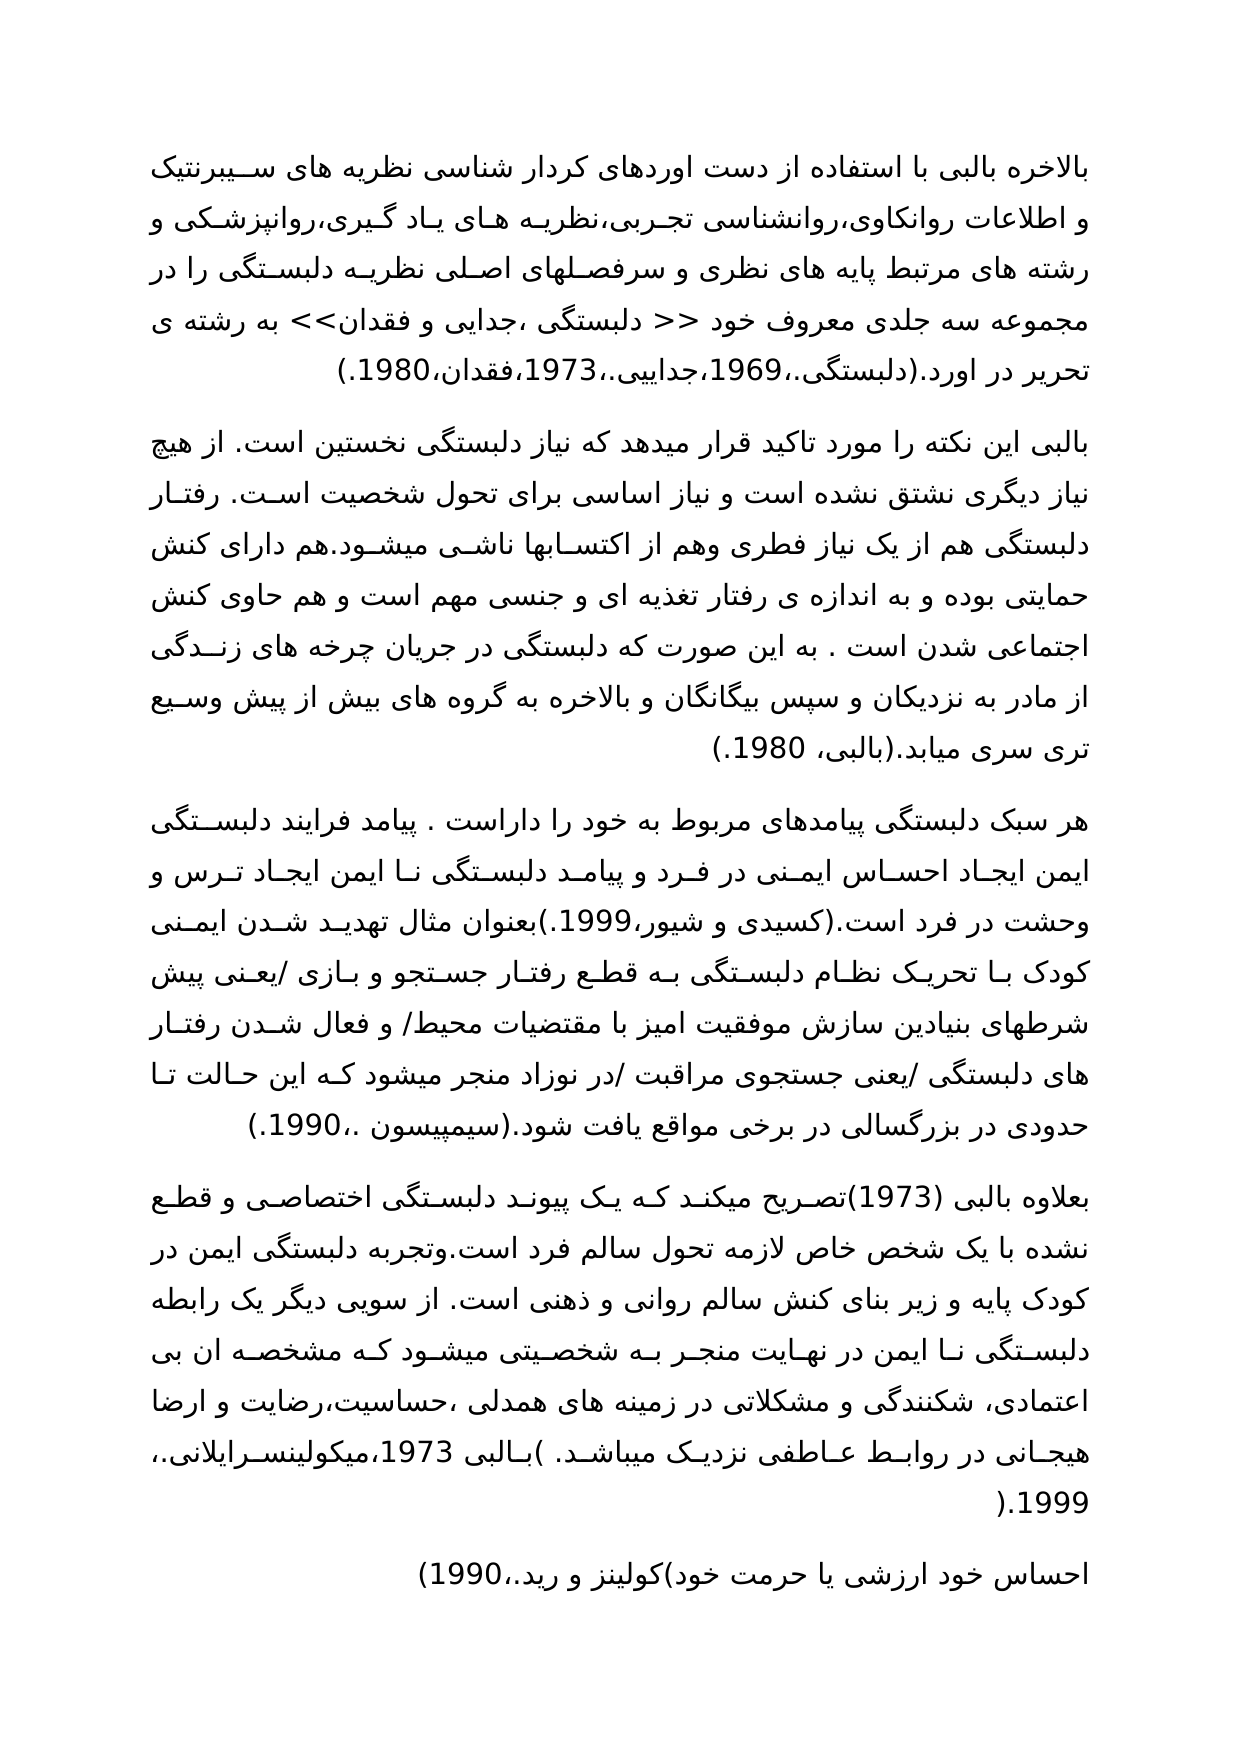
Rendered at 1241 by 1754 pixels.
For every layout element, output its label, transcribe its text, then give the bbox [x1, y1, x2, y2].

text احساس خود ارزشی یا حرمت خود)کولینز و رید.،1990) [150, 1558, 1090, 1592]
text بالبی این نکته را مورد تاکید قرار میدهد که نیاز دلبستگی نخستین است. از هیچ نیاز دیگری نشتق نشده است و نیاز اساسی برای تحول شخصیت است. رفتار دلبستگی هم از یک نیاز فطری وهم از اکتسابها ناشی میشود.هم دارای کنش حمایتی بوده و به اندازه ی رفتار تغذیه ای و جنسی مهم است و هم حاوی کنش اجتماعی شدن است . به این صورت که دلبستگی در جریان چرخه های زندگی از مادر به نزدیکان و سپس بیگانگان و بالاخره به گروه های بیش از پیش وسیع تری سری میابد.(بالبی، 1980.) [150, 426, 1090, 765]
text هر سبک دلبستگی پیامدهای مربوط به خود را داراست . پیامد فرایند دلبستگی ایمن ایجاد احساس ایمنی در فرد و پیامد دلبستگی نا ایمن ایجاد ترس و وحشت در فرد است.(کسیدی و شیور،1999.)بعنوان مثال تهدید شدن ایمنی کودک با تحریک نظام دلبستگی به قطع رفتار جستجو و بازی /یعنی پیش شرطهای بنیادین سازش موفقیت امیز با مقتضیات محیط/ و فعال شدن رفتار های دلبستگی /یعنی جستجوی مراقبت /در نوزاد منجر میشود که این حالت تا حدودی در بزرگسالی در برخی مواقع یافت شود.(سیمپیسون .،1990.) [150, 803, 1090, 1142]
text بعلاوه بالبی (1973)تصریح میکند که یک پیوند دلبستگی اختصاصی و قطع نشده با یک شخص خاص لازمه تحول سالم فرد است.وتجربه دلبستگی ایمن در کودک پایه و زیر بنای کنش سالم روانی و ذهنی است. از سویی دیگر یک رابطه دلبستگی نا ایمن در نهایت منجر به شخصیتی میشود که مشخصه ان بی اعتمادی، شکنندگی و مشکلاتی در زمینه های همدلی ،حساسیت،رضایت و ارضا هیجانی در روابط عاطفی نزدیک میباشد. )بالبی 1973،میکولینسرایلانی.،1999.( [150, 1180, 1090, 1520]
text بالاخره بالبی با استفاده از دست اوردهای کردار شناسی نظریه های سیبرنتیک و اطلاعات روانکاوی،روانشناسی تجربی،نظریه های یاد گیری،روانپزشکی و رشته های مرتبط پایه های نظری و سرفصلهای اصلی نظریه دلبستگی را در مجموعه سه جلدی معروف خود << دلبستگی ،جدایی و فقدان>> به رشته ی تحریر در اورد.(دلبستگی.،1969،جداییی.،1973،فقدان،1980.) [150, 150, 1090, 388]
